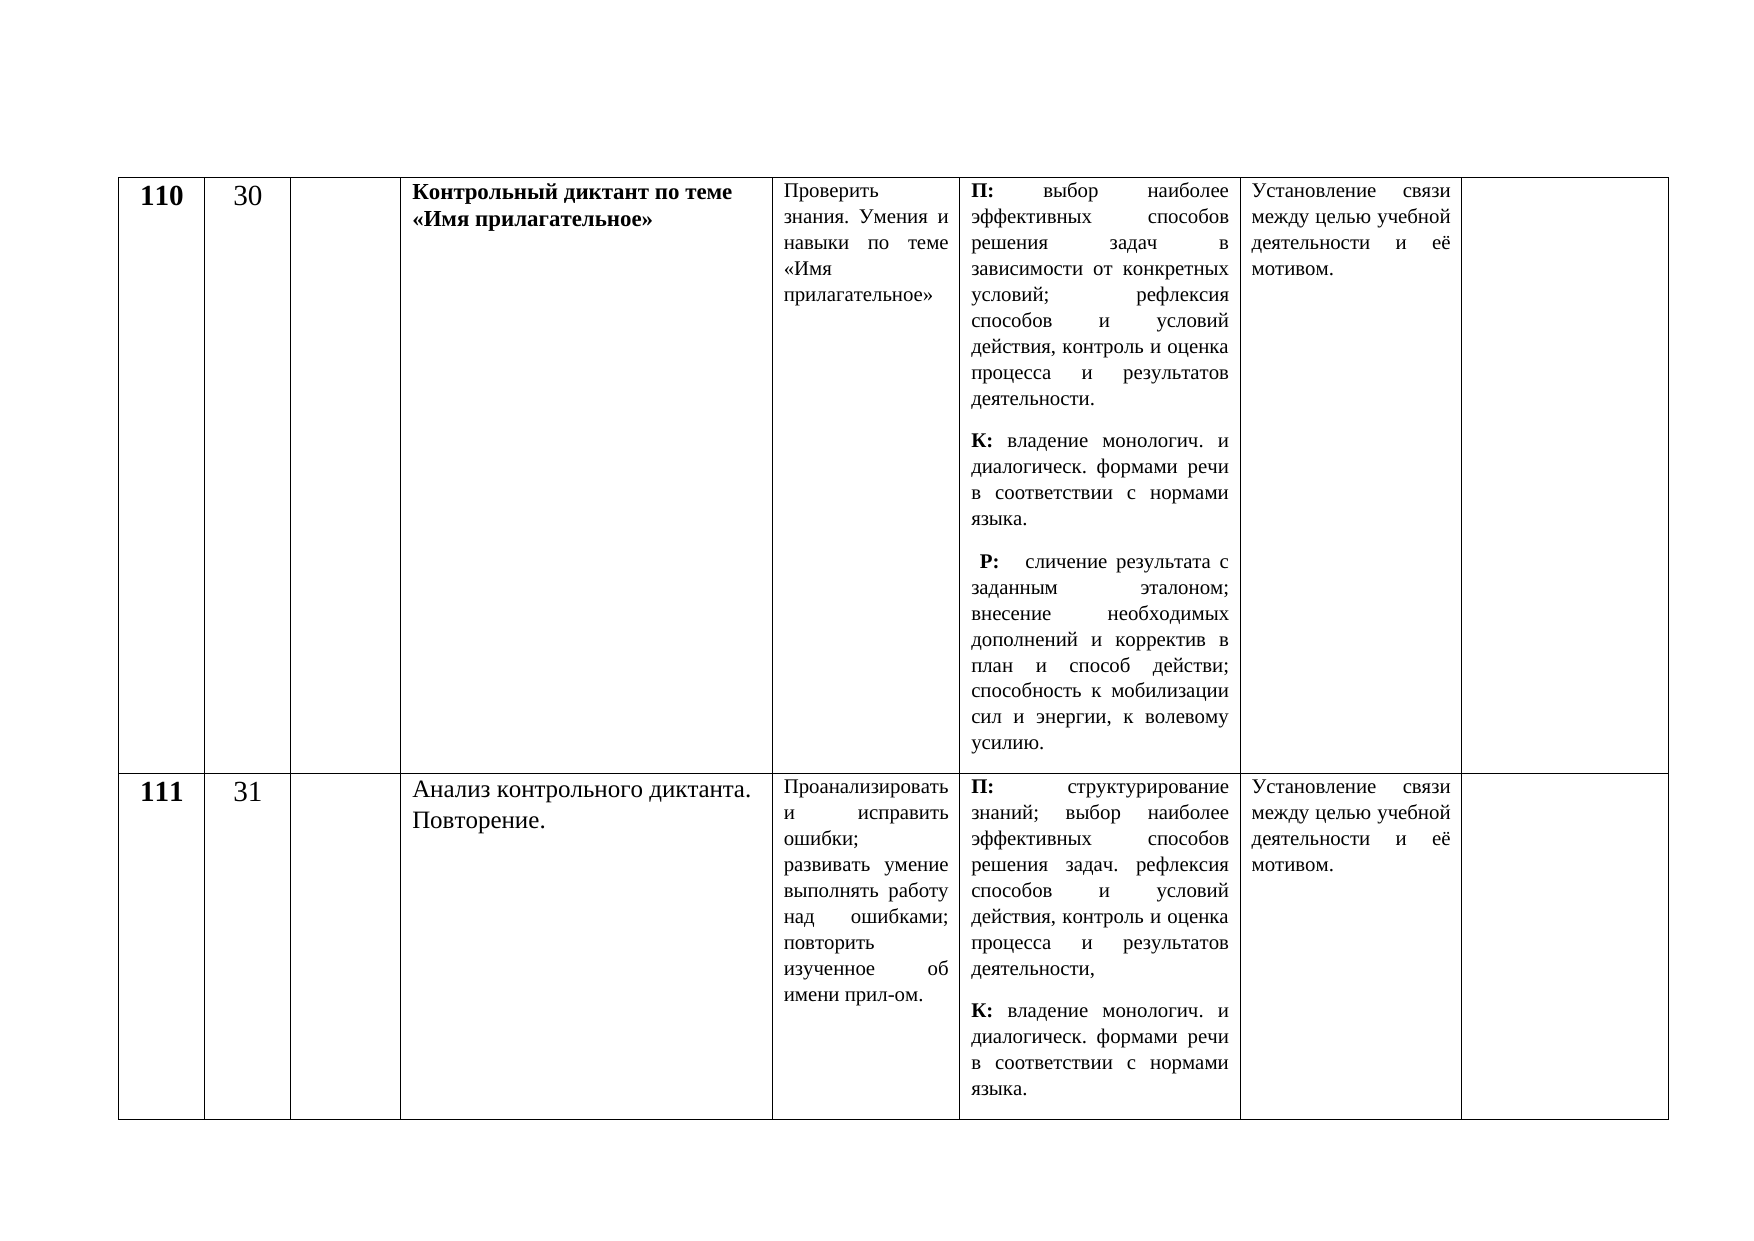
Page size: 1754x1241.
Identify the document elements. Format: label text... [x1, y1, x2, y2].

table_cell 110 [119, 178, 204, 773]
table_cell П: выбор наиболее эффективных способов решения задач в зависимости от конкретных условий; рефлексия способов и условий действия, контроль и оценка процесса и результатов деятельности. К: владение монологич. и диалогическ. формами речи в соответствии с нормами языка. Р: сличение результата с заданным эталоном; внесение необходимых дополнений и корректив в план и способ действи; способность к мобилизации сил и энергии, к волевому усилию. [960, 178, 1240, 773]
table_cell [773, 774, 959, 1119]
table_cell [1462, 774, 1668, 1119]
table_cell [1241, 774, 1461, 1119]
table_cell 30 [205, 178, 290, 773]
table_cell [960, 774, 1240, 1119]
table_cell Контрольный диктант по теме «Имя прилагательное» [401, 178, 772, 773]
table_cell [291, 774, 400, 1119]
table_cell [1241, 178, 1461, 773]
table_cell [401, 774, 772, 1119]
table_cell Проверить знания. Умения и навыки по теме «Имя прилагательное» [773, 178, 959, 773]
table_cell 31 [205, 774, 290, 1119]
table_cell [291, 178, 400, 773]
table_cell [1462, 178, 1668, 773]
table_cell 111 [119, 774, 204, 1119]
